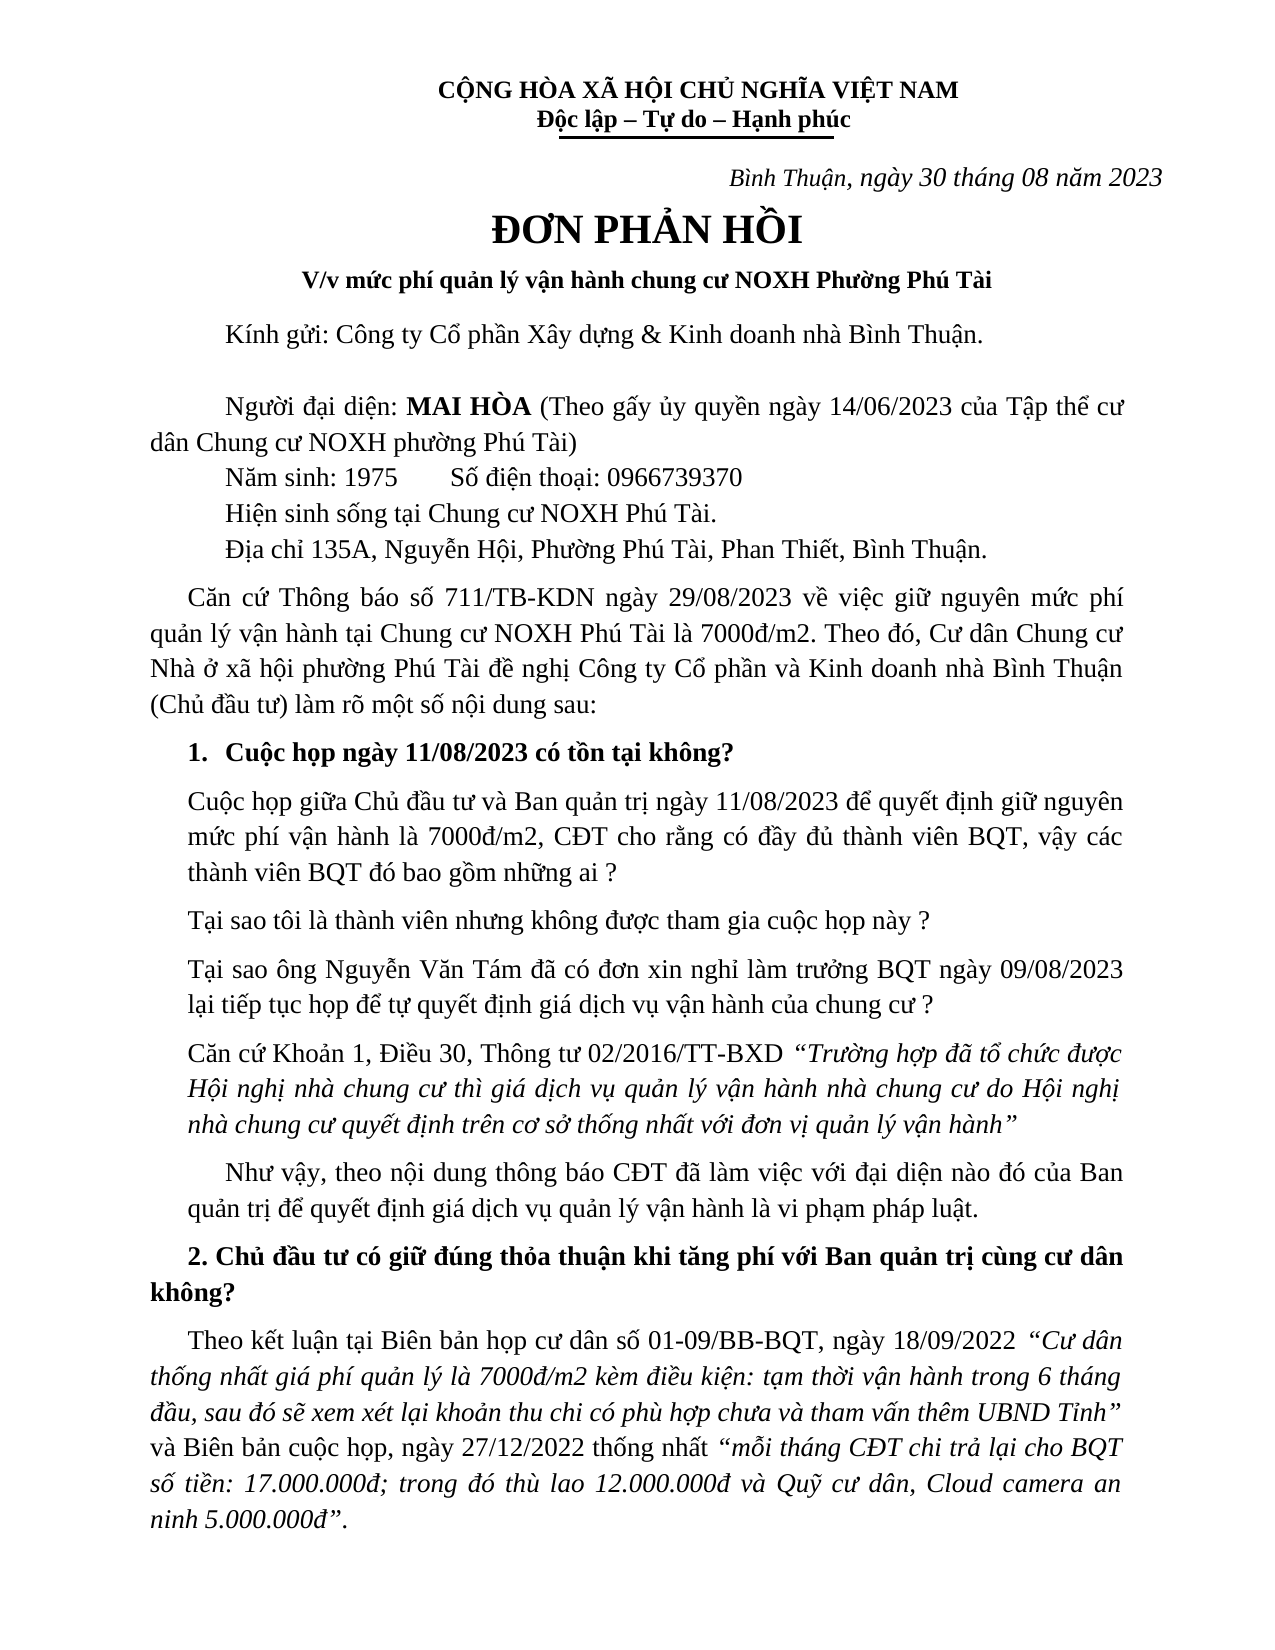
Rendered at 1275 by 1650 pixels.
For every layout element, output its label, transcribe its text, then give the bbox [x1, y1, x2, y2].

text Theo kết luận tại Biên bản họp cư dân số 01-09/BB-BQT, ngày 18/09/2022 “Cư dân thống nhất giá phí quản lý là 7000đ/m2 kèm điều kiện: tạm thời vận hành trong 6 tháng đầu, sau đó sẽ xem xét lại khoản thu chi có phù hợp chưa và tham vấn thêm UBND Tỉnh” và Biên bản cuộc họp, ngày 27/12/2022 thống nhất “mỗi tháng CĐT chi trả lại cho BQT số tiền: 17.000.000đ; trong đó thù lao 12.000.000đ và Quỹ cư dân, Cloud camera an ninh 5.000.000đ”. [150, 1324, 1125, 1534]
text Tại sao tôi là thành viên nhưng không được tham gia cuộc họp này ? [187, 904, 1125, 936]
text Cuộc họp giữa Chủ đầu tư và Ban quản trị ngày 11/08/2023 để quyết định giữ nguyên mức phí vận hành là 7000đ/m2, CĐT cho rằng có đầy đủ thành viên BQT, vậy các thành viên BQT đó bao gồm những ai ? [187, 785, 1125, 887]
text Như vậy, theo nội dung thông báo CĐT đã làm việc với đại diện nào đó của Ban quản trị để quyết định giá dịch vụ quản lý vận hành là vi phạm pháp luật. [187, 1156, 1125, 1223]
table_header CỘNG HÒA XÃ HỘI CHỦ NGHĨA VIỆT NAM Độc lập – Tự do – Hạnh phúc Bình Thuận, ngày 30 tháng 08 năm 2023 [117, 75, 1195, 192]
text Căn cứ Khoản 1, Điều 30, Thông tư 02/2016/TT-BXD “Trường hợp đã tổ chức được Hội nghị nhà chung cư thì giá dịch vụ quản lý vận hành nhà chung cư do Hội nghị nhà chung cư quyết định trên cơ sở thống nhất với đơn vị quản lý vận hành” [187, 1037, 1125, 1139]
text Tại sao ông Nguyễn Văn Tám đã có đơn xin nghỉ làm trưởng BQT ngày 09/08/2023 lại tiếp tục họp để tự quyết định giá dịch vụ vận hành của chung cư ? [187, 953, 1125, 1019]
text 2. Chủ đầu tư có giữ đúng thỏa thuận khi tăng phí với Ban quản trị cùng cư dân không? [150, 1240, 1125, 1307]
text Căn cứ Thông báo số 711/TB-KDN ngày 29/08/2023 về việc giữ nguyên mức phí quản lý vận hành tại Chung cư NOXH Phú Tài là 7000đ/m2. Theo đó, Cư dân Chung cư Nhà ở xã hội phường Phú Tài đề nghị Công ty Cổ phần và Kinh doanh nhà Bình Thuận (Chủ đầu tư) làm rõ một số nội dung sau: [150, 581, 1125, 719]
text Người đại diện: MAI HÒA (Theo gấy ủy quyền ngày 14/06/2023 của Tập thể cư dân Chung cư NOXH phường Phú Tài) [150, 390, 1125, 457]
subtitle ĐƠN PHẢN HỒI [169, 205, 1125, 253]
text Hiện sinh sống tại Chung cư NOXH Phú Tài. [150, 497, 1125, 528]
text Kính gửi: Công ty Cổ phần Xây dựng & Kinh doanh nhà Bình Thuận. [150, 318, 1125, 350]
text Năm sinh: 1975 Số điện thoại: 0966739370 [150, 461, 1125, 493]
list Cuộc họp ngày 11/08/2023 có tồn tại không? [187, 737, 1125, 768]
subtitle V/v mức phí quản lý vận hành chung cư NOXH Phường Phú Tài [169, 265, 1125, 294]
text Địa chỉ 135A, Nguyễn Hội, Phường Phú Tài, Phan Thiết, Bình Thuận. [150, 533, 1125, 564]
